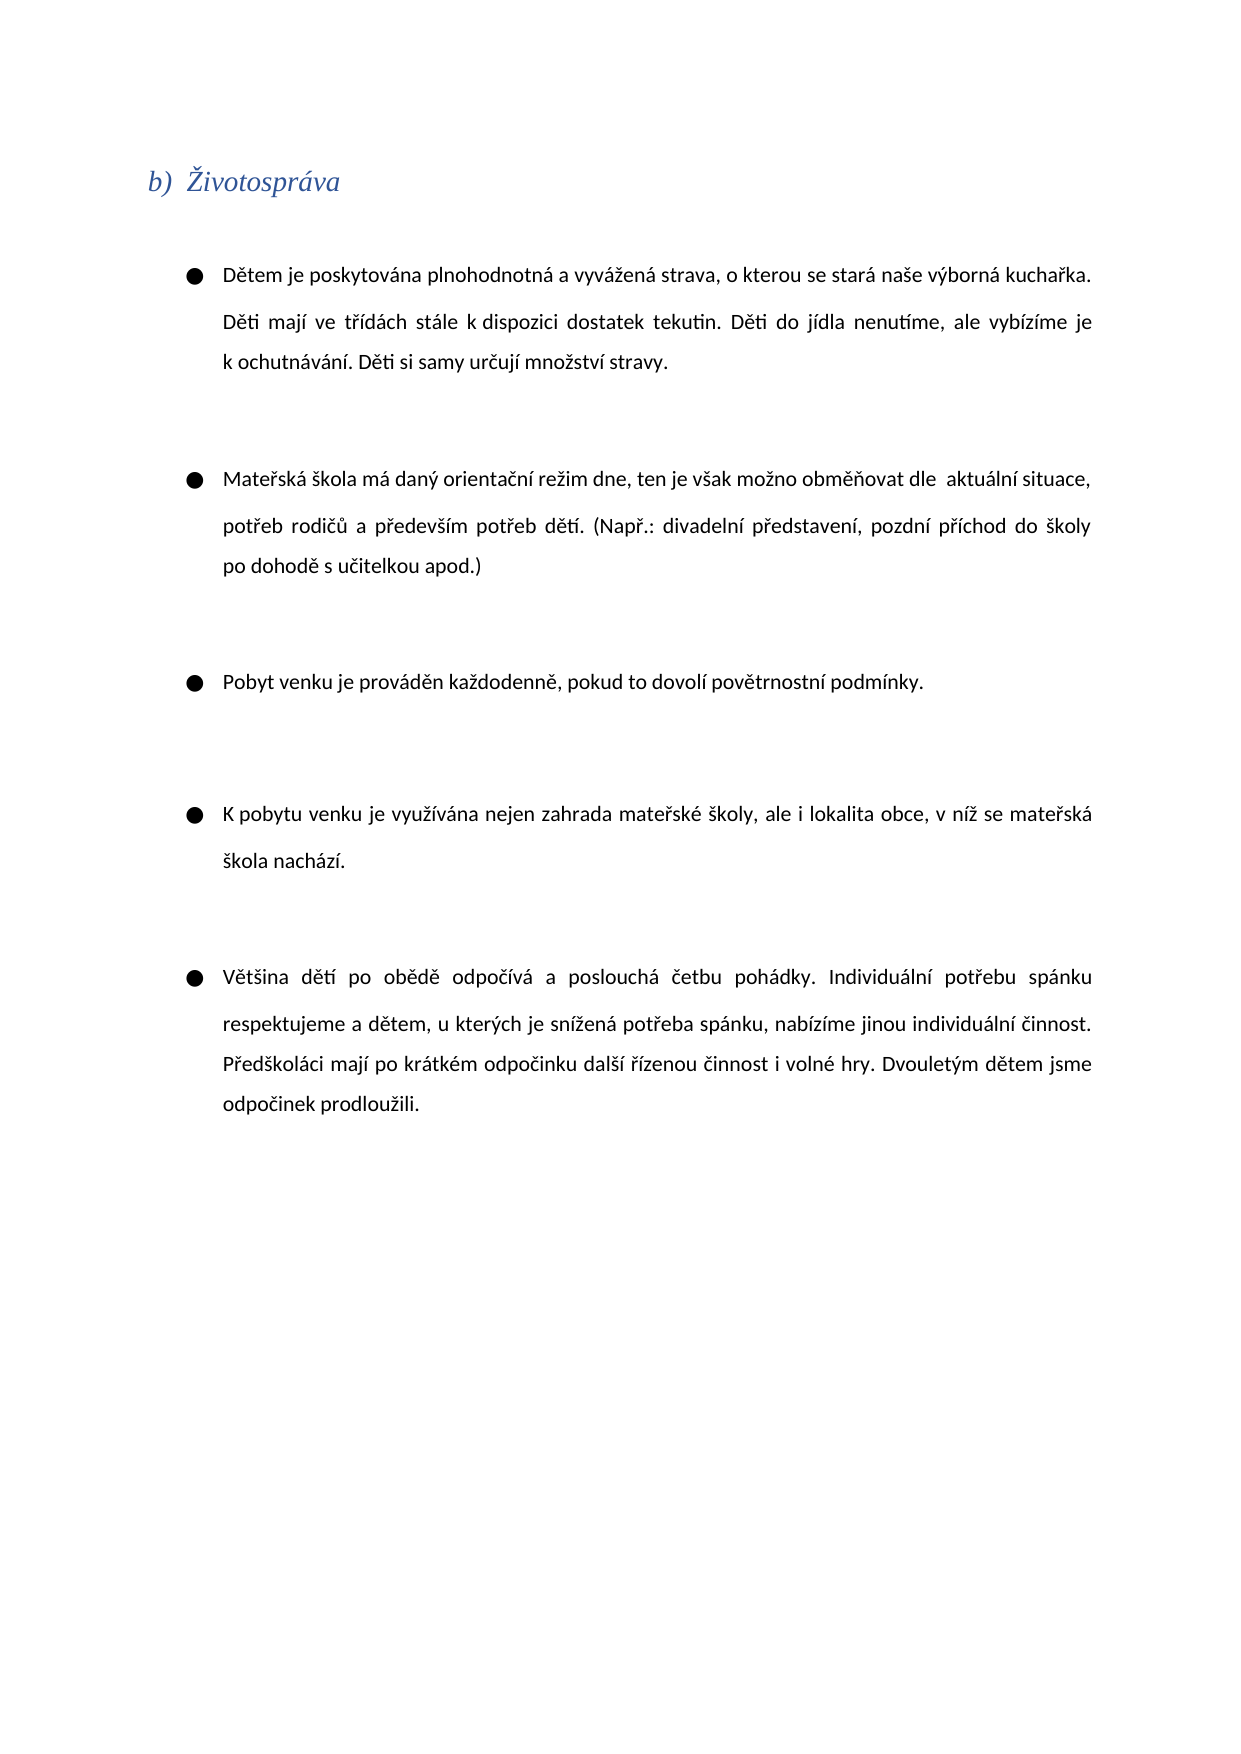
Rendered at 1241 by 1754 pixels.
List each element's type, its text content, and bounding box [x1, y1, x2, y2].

subtitle b) Životospráva [148, 164, 1093, 198]
list Většina dětí po obědě odpočívá a poslouchá četbu pohádky. Individuální potřebu spánku respektujeme a dětem, u kterých je snížená potřeba spánku, nabízíme jinou individuální činnost. Předškoláci mají po krátkém odpočinku další řízenou činnost i volné hry. Dvouletým dětem jsme odpočinek prodloužili. [185, 952, 1093, 1117]
list Dětem je poskytována plnohodnotná a vyvážená strava, o kterou se stará naše výborná kuchařka. Děti mají ve třídách stále k dispozici dostatek tekutin. Děti do jídla nenutíme, ale vybízíme je k ochutnávání. Děti si samy určují množství stravy. [185, 250, 1093, 375]
list Pobyt venku je prováděn každodenně, pokud to dovolí povětrnostní podmínky. [185, 657, 1093, 702]
list K pobytu venku je využívána nejen zahrada mateřské školy, ale i lokalita obce, v níž se mateřská škola nachází. [185, 789, 1093, 874]
list Mateřská škola má daný orientační režim dne, ten je však možno obměňovat dle aktuální situace, potřeb rodičů a především potřeb dětí. (Např.: divadelní představení, pozdní příchod do školy po dohodě s učitelkou apod.) [185, 453, 1093, 578]
